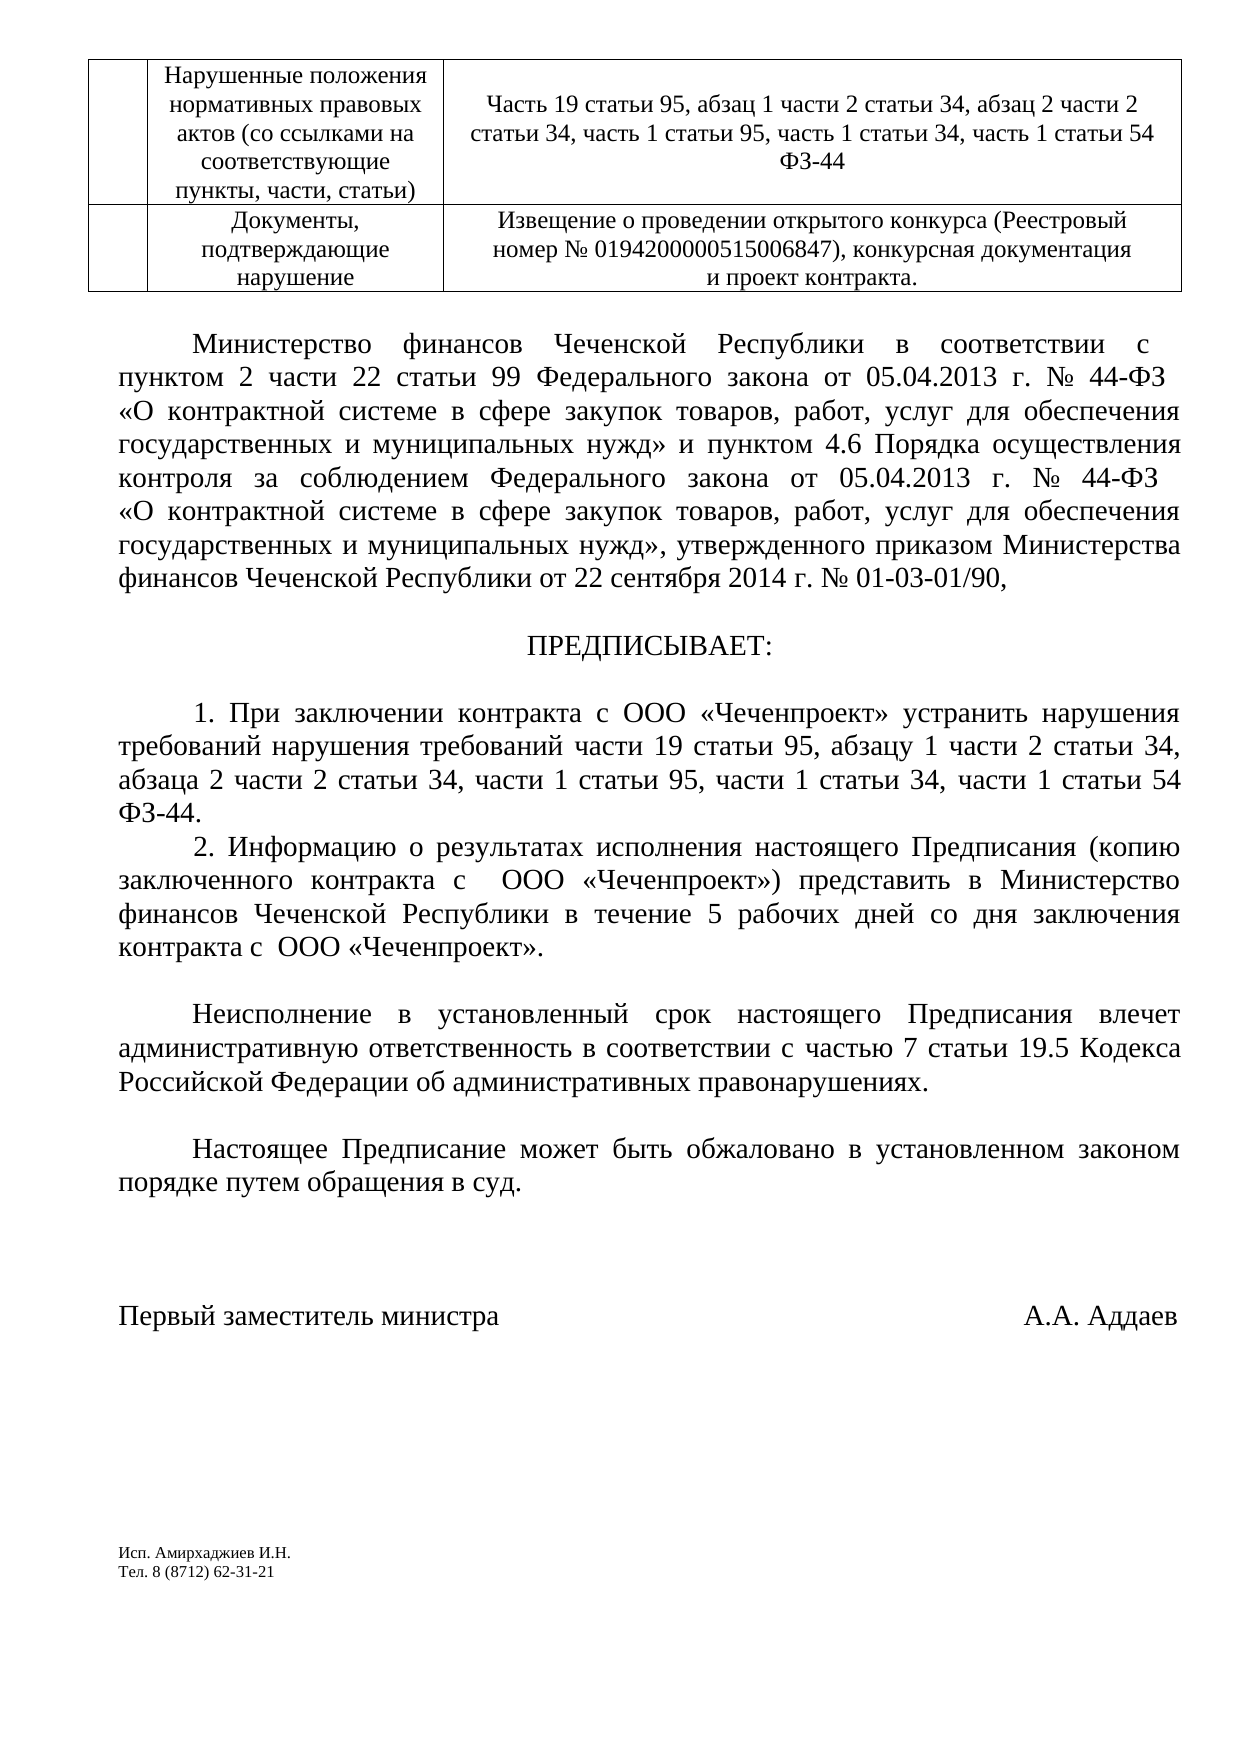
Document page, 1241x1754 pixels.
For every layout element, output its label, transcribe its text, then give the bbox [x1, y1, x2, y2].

text 2. Информацию о результатах исполнения настоящего Предписания (копию заключенного контракта с ООО «Чеченпроект») представить в Министерство финансов Чеченской Республики в течение 5 рабочих дней со дня заключения контракта с ООО «Чеченпроект». [118, 829, 1181, 963]
table_cell [89, 60, 147, 204]
table_cell Документы, подтверждающие нарушение [148, 205, 443, 291]
text 1. При заключении контракта с ООО «Чеченпроект» устранить нарушения требований нарушения требований части 19 статьи 95, абзацу 1 части 2 статьи 34, абзаца 2 части 2 статьи 34, части 1 статьи 95, части 1 статьи 34, части 1 статьи 54 ФЗ-44. [118, 695, 1181, 829]
text ПРЕДПИСЫВАЕТ: [118, 628, 1181, 661]
table_cell Часть 19 статьи 95, абзац 1 части 2 статьи 34, абзац 2 части 2 статьи 34, часть 1 статьи 95, часть 1 статьи 34, часть 1 статьи 54 ФЗ-44 [444, 60, 1181, 204]
table_cell Извещение о проведении открытого конкурса (Реестровый номер № 0194200000515006847), конкурсная документация и проект контракта. [444, 205, 1181, 291]
text Первый заместитель министра А.А. Аддаев [118, 1298, 1181, 1332]
table_cell [89, 205, 147, 291]
text Тел. 8 (8712) 62-31-21 [118, 1562, 1181, 1581]
text Министерство финансов Чеченской Республики в соответствии с пунктом 2 части 22 статьи 99 Федерального закона от 05.04.2013 г. № 44-ФЗ «О контрактной системе в сфере закупок товаров, работ, услуг для обеспечения государственных и муниципальных нужд» и пунктом 4.6 Порядка осуществления контроля за соблюдением Федерального закона от 05.04.2013 г. № 44-ФЗ «О контрактной системе в сфере закупок товаров, работ, услуг для обеспечения государственных и муниципальных нужд», утвержденного приказом Министерства финансов Чеченской Республики от 22 сентября 2014 г. № 01-03-01/90, [118, 326, 1181, 594]
text Настоящее Предписание может быть обжаловано в установленном законом порядке путем обращения в суд. [118, 1131, 1181, 1198]
text Исп. Амирхаджиев И.Н. [118, 1543, 1181, 1562]
table_cell Нарушенные положения нормативных правовых актов (со ссылками на соответствующие пункты, части, статьи) [148, 60, 443, 204]
text Неисполнение в установленный срок настоящего Предписания влечет административную ответственность в соответствии с частью 7 статьи 19.5 Кодекса Российской Федерации об административных правонарушениях. [118, 997, 1181, 1097]
